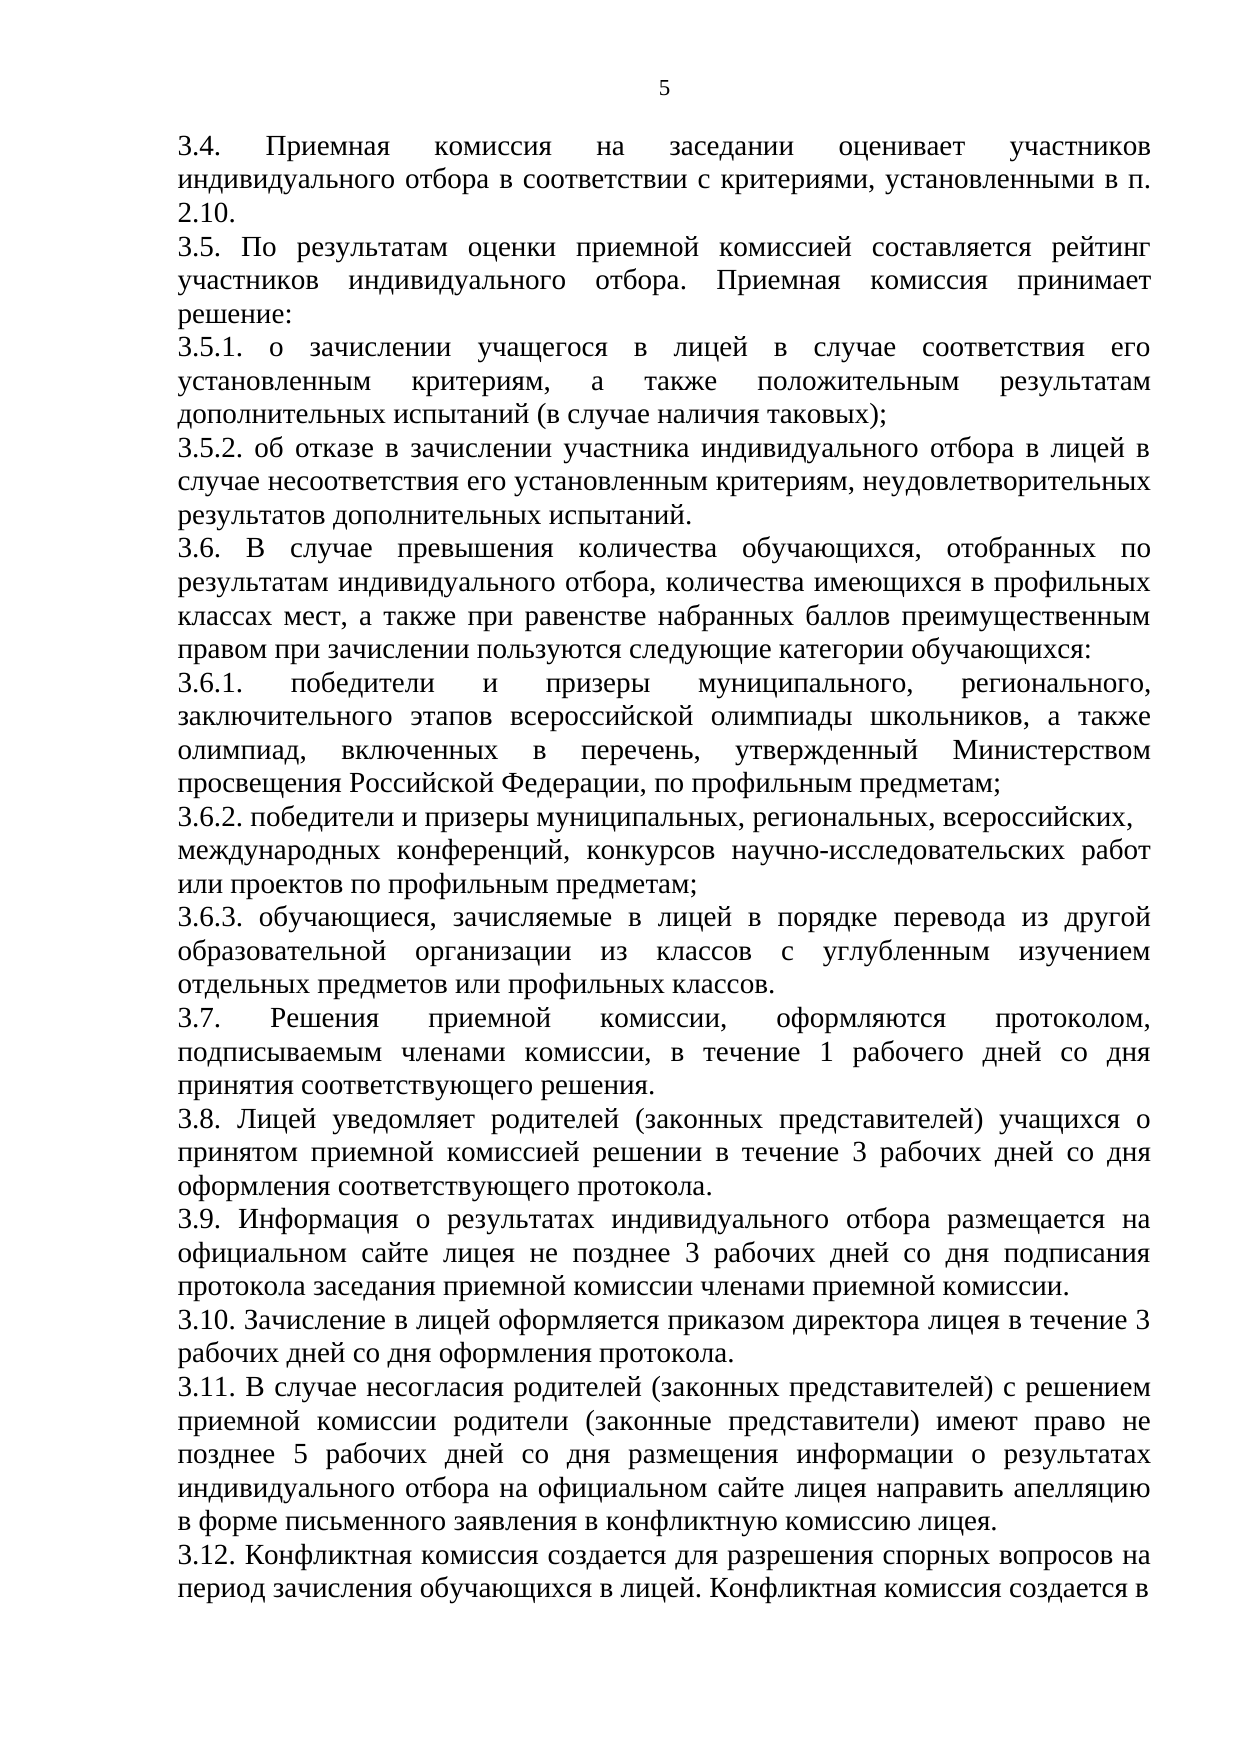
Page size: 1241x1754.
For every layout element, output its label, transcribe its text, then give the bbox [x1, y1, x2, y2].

text 3.11. В случае несогласия родителей (законных представителей) с решением приемной комиссии родители (законные представители) имеют право не позднее 5 рабочих дней со дня размещения информации о результатах индивидуального отбора на официальном сайте лицея направить апелляцию в форме письменного заявления в конфликтную комиссию лицея. [177, 1369, 1152, 1537]
text 3.9. Информация о результатах индивидуального отбора размещается на официальном сайте лицея не позднее 3 рабочих дней со дня подписания протокола заседания приемной комиссии членами приемной комиссии. [177, 1201, 1152, 1302]
text 3.6.2. победители и призеры муниципальных, региональных, всероссийских, [177, 799, 1152, 832]
text 3.6.3. обучающиеся, зачисляемые в лицей в порядке перевода из другой образовательной организации из классов с углубленным изучением отдельных предметов или профильных классов. [177, 899, 1152, 1000]
text 3.6. В случае превышения количества обучающихся, отобранных по результатам индивидуального отбора, количества имеющихся в профильных классах мест, а также при равенстве набранных баллов преимущественным правом при зачислении пользуются следующие категории обучающихся: [177, 531, 1152, 665]
text 3.5. По результатам оценки приемной комиссией составляется рейтинг участников индивидуального отбора. Приемная комиссия принимает решение: [177, 229, 1152, 329]
text 3.5.1. о зачислении учащегося в лицей в случае соответствия его установленным критериям, а также положительным результатам дополнительных испытаний (в случае наличия таковых); [177, 329, 1152, 430]
text 3.7. Решения приемной комиссии, оформляются протоколом, подписываемым членами комиссии, в течение 1 рабочего дней со дня принятия соответствующего решения. [177, 1000, 1152, 1101]
text 3.4. Приемная комиссия на заседании оценивает участников индивидуального отбора в соответствии с критериями, установленными в п. 2.10. [177, 128, 1152, 229]
text 3.5.2. об отказе в зачислении участника индивидуального отбора в лицей в случае несоответствия его установленным критериям, неудовлетворительных результатов дополнительных испытаний. [177, 430, 1152, 531]
text международных конференций, конкурсов научно-исследовательских работ или проектов по профильным предметам; [177, 832, 1152, 899]
text 3.10. Зачисление в лицей оформляется приказом директора лицея в течение 3 рабочих дней со дня оформления протокола. [177, 1302, 1152, 1369]
text 3.12. Конфликтная комиссия создается для разрешения спорных вопросов на период зачисления обучающихся в лицей. Конфликтная комиссия создается в [177, 1537, 1152, 1604]
text 3.6.1. победители и призеры муниципального, регионального, заключительного этапов всероссийской олимпиады школьников, а также олимпиад, включенных в перечень, утвержденный Министерством просвещения Российской Федерации, по профильным предметам; [177, 665, 1152, 799]
text 3.8. Лицей уведомляет родителей (законных представителей) учащихся о принятом приемной комиссией решении в течение 3 рабочих дней со дня оформления соответствующего протокола. [177, 1101, 1152, 1201]
